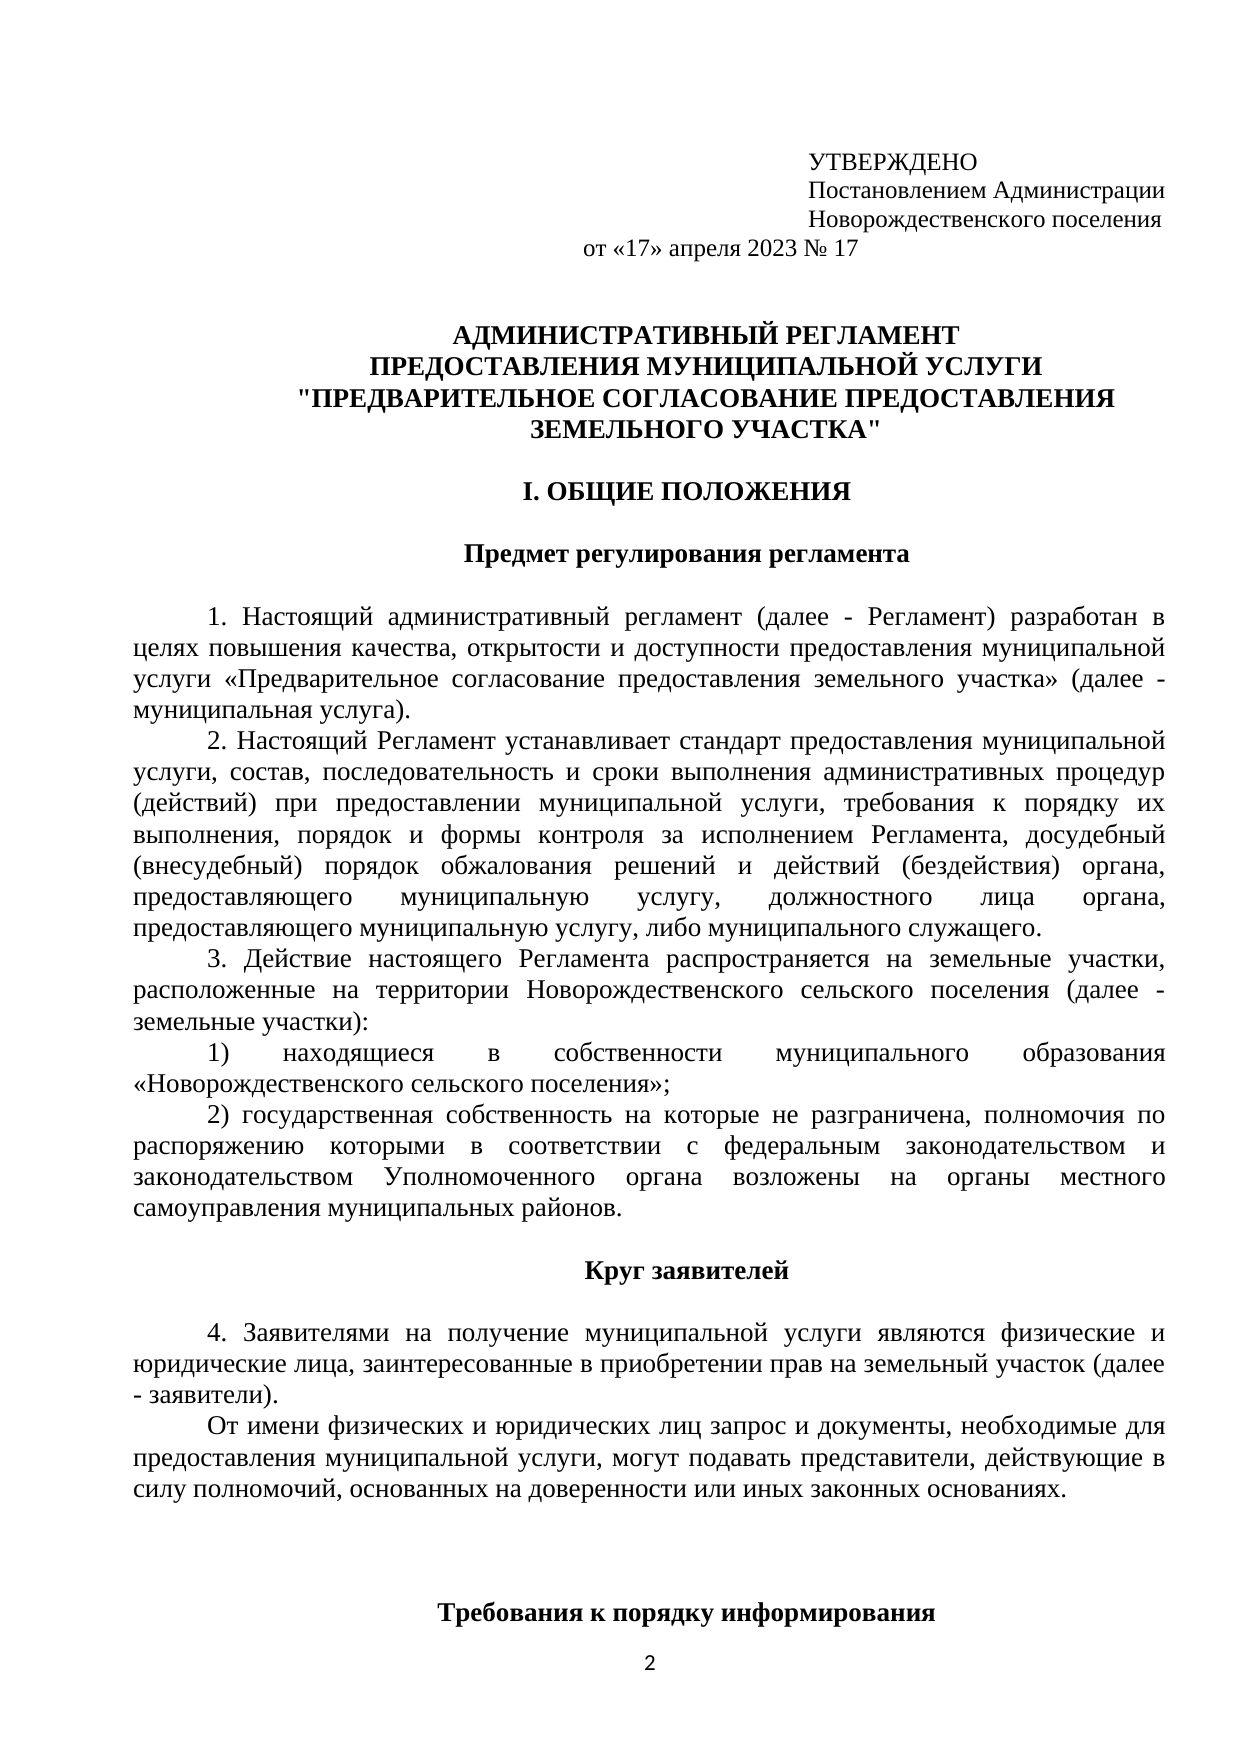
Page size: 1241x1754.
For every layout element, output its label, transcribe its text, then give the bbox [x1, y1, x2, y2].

text 3. Действие настоящего Регламента распространяется на земельные участки, расположенные на территории Новорождественского сельского поселения (далее - земельные участки): [133, 942, 1167, 1036]
text УТВЕРЖДЕНО Постановлением Администрации Новорождественского поселения [808, 147, 1167, 233]
text 2) государственная собственность на которые не разграничена, полномочия по распоряжению которыми в соответствии с федеральным законодательством и законодательством Уполномоченного органа возложены на органы местного самоуправления муниципальных районов. [133, 1098, 1167, 1223]
text АДМИНИСТРАТИВНЫЙ РЕГЛАМЕНТ [245, 319, 1167, 351]
text Требования к порядку информирования [133, 1596, 1167, 1627]
text 1) находящиеся в собственности муниципального образования «Новорождественского сельского поселения»; [133, 1036, 1167, 1098]
text Предмет регулирования регламента [133, 537, 1167, 568]
text I. ОБЩИЕ ПОЛОЖЕНИЯ [133, 475, 1167, 506]
text от «17» апреля 2023 № 17 [133, 233, 1167, 262]
text 4. Заявителями на получение муниципальной услуги являются физические и юридические лица, заинтересованные в приобретении прав на земельный участок (далее - заявители). [133, 1316, 1167, 1409]
text ПРЕДОСТАВЛЕНИЯ МУНИЦИПАЛЬНОЙ УСЛУГИ "ПРЕДВАРИТЕЛЬНОЕ СОГЛАСОВАНИЕ ПРЕДОСТАВЛЕНИЯ ЗЕМЕЛЬНОГО УЧАСТКА" [245, 351, 1167, 444]
text От имени физических и юридических лиц запрос и документы, необходимые для предоставления муниципальной услуги, могут подавать представители, действующие в силу полномочий, основанных на доверенности или иных законных основаниях. [133, 1409, 1167, 1503]
text Круг заявителей [133, 1254, 1167, 1285]
text 2. Настоящий Регламент устанавливает стандарт предоставления муниципальной услуги, состав, последовательность и сроки выполнения административных процедур (действий) при предоставлении муниципальной услуги, требования к порядку их выполнения, порядок и формы контроля за исполнением Регламента, досудебный (внесудебный) порядок обжалования решений и действий (бездействия) органа, предоставляющего муниципальную услугу, должностного лица органа, предоставляющего муниципальную услугу, либо муниципального служащего. [133, 724, 1167, 942]
text 1. Настоящий административный регламент (далее - Регламент) разработан в целях повышения качества, открытости и доступности предоставления муниципальной услуги «Предварительное согласование предоставления земельного участка» (далее - муниципальная услуга). [133, 600, 1167, 724]
